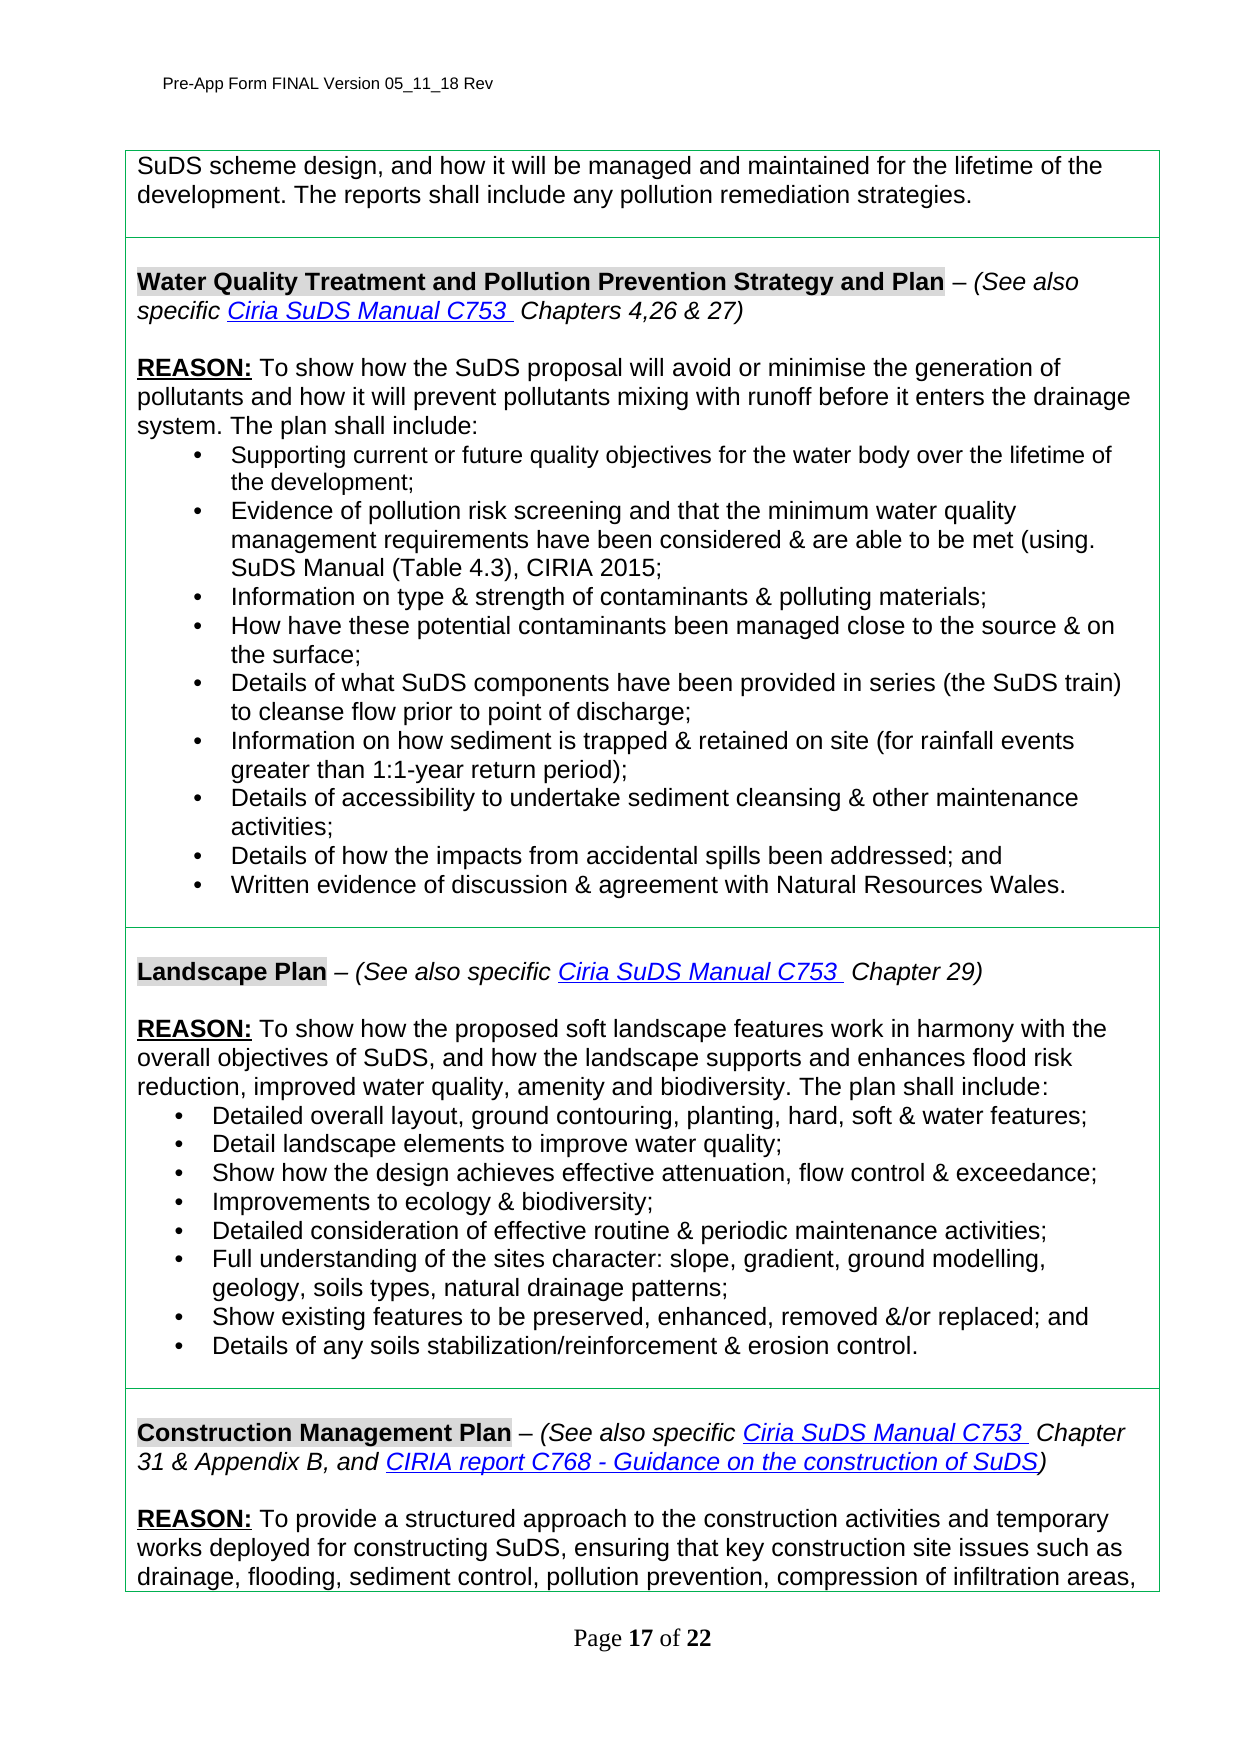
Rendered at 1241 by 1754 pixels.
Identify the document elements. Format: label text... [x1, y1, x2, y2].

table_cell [126, 151, 1159, 237]
table_cell Water Quality Treatment and Pollution Prevention Strategy and Plan – (See also specific Ciria SuDS Manual C753 Chapters 4,26 & 27) REASON: To show how the SuDS proposal will avoid or minimise the generation of pollutants and how it will prevent pollutants mixing with runoff before it enters the drainage system. The plan shall include: Supporting current or future quality objectives for the water body over the lifetime of the development; Evidence of pollution risk screening and that the minimum water quality management requirements have been considered & are able to be met (using. SuDS Manual (Table 4.3), CIRIA 2015; Information on type & strength of contaminants & polluting materials; How have these potential contaminants been managed close to the source & on the surface; Details of what SuDS components have been provided in series (the SuDS train) to cleanse flow prior to point of discharge; Information on how sediment is trapped & retained on site (for rainfall events greater than 1:1-year return period); Details of accessibility to undertake sediment cleansing & other maintenance activities; Details of how the impacts from accidental spills been addressed; and Written evidence of discussion & agreement with Natural Resources Wales. [126, 238, 1159, 927]
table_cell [126, 1389, 1159, 1591]
table_cell Landscape Plan – (See also specific Ciria SuDS Manual C753 Chapter 29) REASON: To show how the proposed soft landscape features work in harmony with the overall objectives of SuDS, and how the landscape supports and enhances flood risk reduction, improved water quality, amenity and biodiversity. The plan shall include: Detailed overall layout, ground contouring, planting, hard, soft & water features; Detail landscape elements to improve water quality; Show how the design achieves effective attenuation, flow control & exceedance; Improvements to ecology & biodiversity; Detailed consideration of effective routine & periodic maintenance activities; Full understanding of the sites character: slope, gradient, ground modelling, geology, soils types, natural drainage patterns; Show existing features to be preserved, enhanced, removed &/or replaced; and Details of any soils stabilization/reinforcement & erosion control. [126, 928, 1159, 1388]
